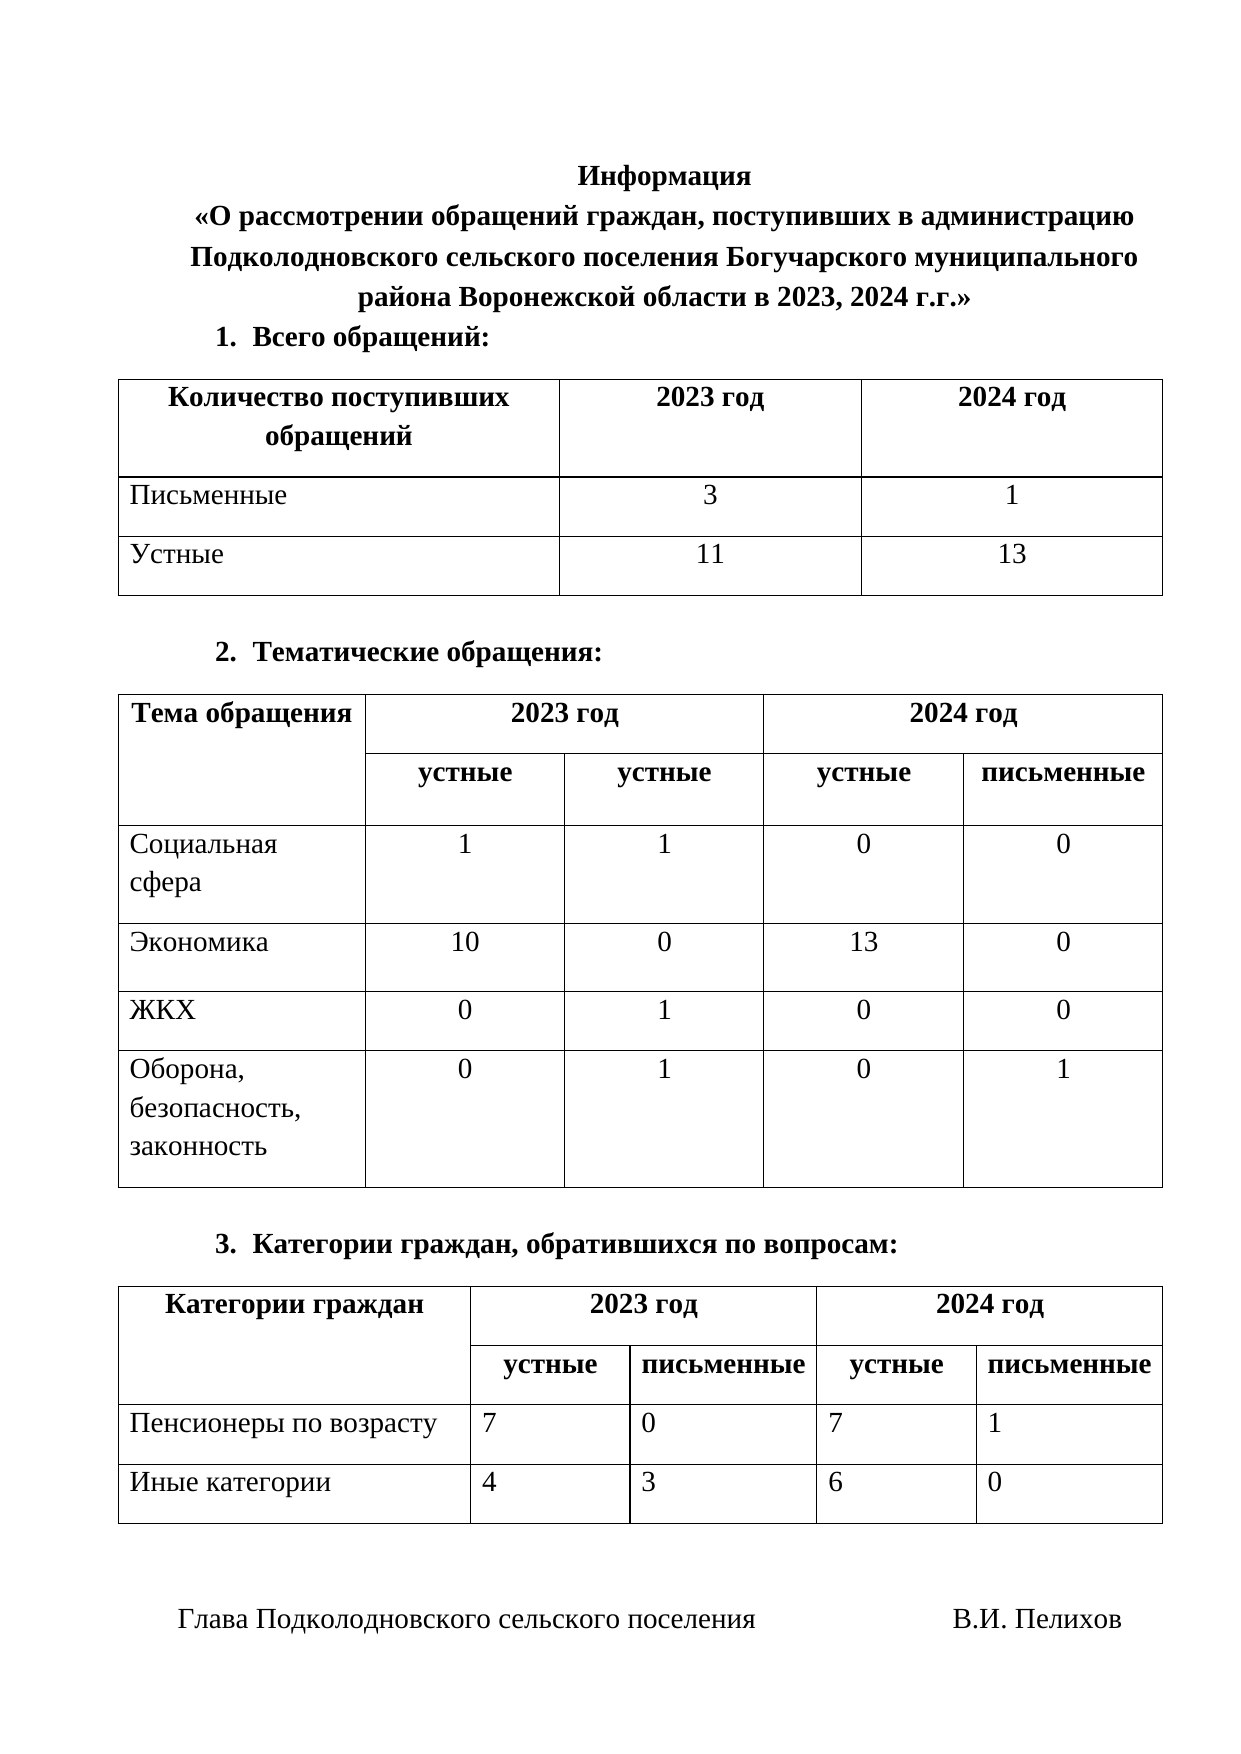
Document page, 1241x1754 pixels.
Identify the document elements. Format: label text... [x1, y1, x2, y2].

table_header 2024 год [764, 695, 1162, 753]
table_cell устные [366, 754, 564, 825]
table_cell 0 [764, 1051, 963, 1187]
table_cell Письменные [119, 478, 559, 536]
table_cell устные [565, 754, 763, 825]
table_cell устные [764, 754, 963, 825]
table_cell письменные [964, 754, 1162, 825]
table_cell 6 [817, 1465, 976, 1523]
table_header Категории граждан [119, 1287, 470, 1404]
table_cell 0 [631, 1405, 816, 1463]
list Тематические обращения: [215, 634, 1152, 668]
table_cell 0 [764, 826, 963, 923]
table_cell 13 [862, 537, 1162, 595]
table_cell 0 [964, 826, 1162, 923]
table_cell 1 [862, 478, 1162, 536]
table_cell ЖКХ [119, 992, 365, 1050]
table_cell 4 [471, 1465, 629, 1523]
table_cell 0 [964, 924, 1162, 991]
table_cell 0 [977, 1465, 1162, 1523]
table_cell 1 [366, 826, 564, 923]
table_cell Устные [119, 537, 559, 595]
table_header Тема обращения [119, 695, 365, 825]
table_cell 0 [764, 992, 963, 1050]
table_cell письменные [977, 1346, 1162, 1404]
table_cell Пенсионеры по возрасту [119, 1405, 470, 1463]
table_cell устные [817, 1346, 976, 1404]
table_cell 3 [631, 1465, 816, 1523]
list Всего обращений: [215, 319, 1152, 353]
table_cell 1 [565, 992, 763, 1050]
list Категории граждан, обратившихся по вопросам: [215, 1226, 1152, 1260]
table_cell 7 [817, 1405, 976, 1463]
table_header 2023 год [560, 380, 861, 476]
table_cell 7 [471, 1405, 629, 1463]
table_cell Оборона, безопасность, законность [119, 1051, 365, 1187]
table_cell Экономика [119, 924, 365, 991]
text Информация [177, 158, 1152, 192]
table_cell 0 [366, 1051, 564, 1187]
text «О рассмотрении обращений граждан, поступивших в администрацию Подколодновского сельского поселения Богучарского муниципального района Воронежской области в 2023, 2024 г.г.» [177, 198, 1152, 312]
table_cell 0 [366, 992, 564, 1050]
table_header 2023 год [471, 1287, 816, 1345]
table_cell устные [471, 1346, 629, 1404]
list Глава Подколодновского сельского поселения В.И. Пелихов [177, 1601, 1152, 1634]
table_cell 1 [565, 826, 763, 923]
table_header 2023 год [366, 695, 763, 753]
table_header 2024 год [862, 380, 1162, 476]
table_cell 1 [565, 1051, 763, 1187]
table_cell Социальная сфера [119, 826, 365, 923]
table_header Количество поступивших обращений [119, 380, 559, 476]
table_cell 1 [977, 1405, 1162, 1463]
table_cell Иные категории [119, 1465, 470, 1523]
table_cell 0 [964, 992, 1162, 1050]
table_cell письменные [631, 1346, 816, 1404]
table_cell 3 [560, 478, 861, 536]
table_cell 11 [560, 537, 861, 595]
table_cell 1 [964, 1051, 1162, 1187]
table_cell 0 [565, 924, 763, 991]
table_cell 13 [764, 924, 963, 991]
table_header 2024 год [817, 1287, 1162, 1345]
table_cell 10 [366, 924, 564, 991]
